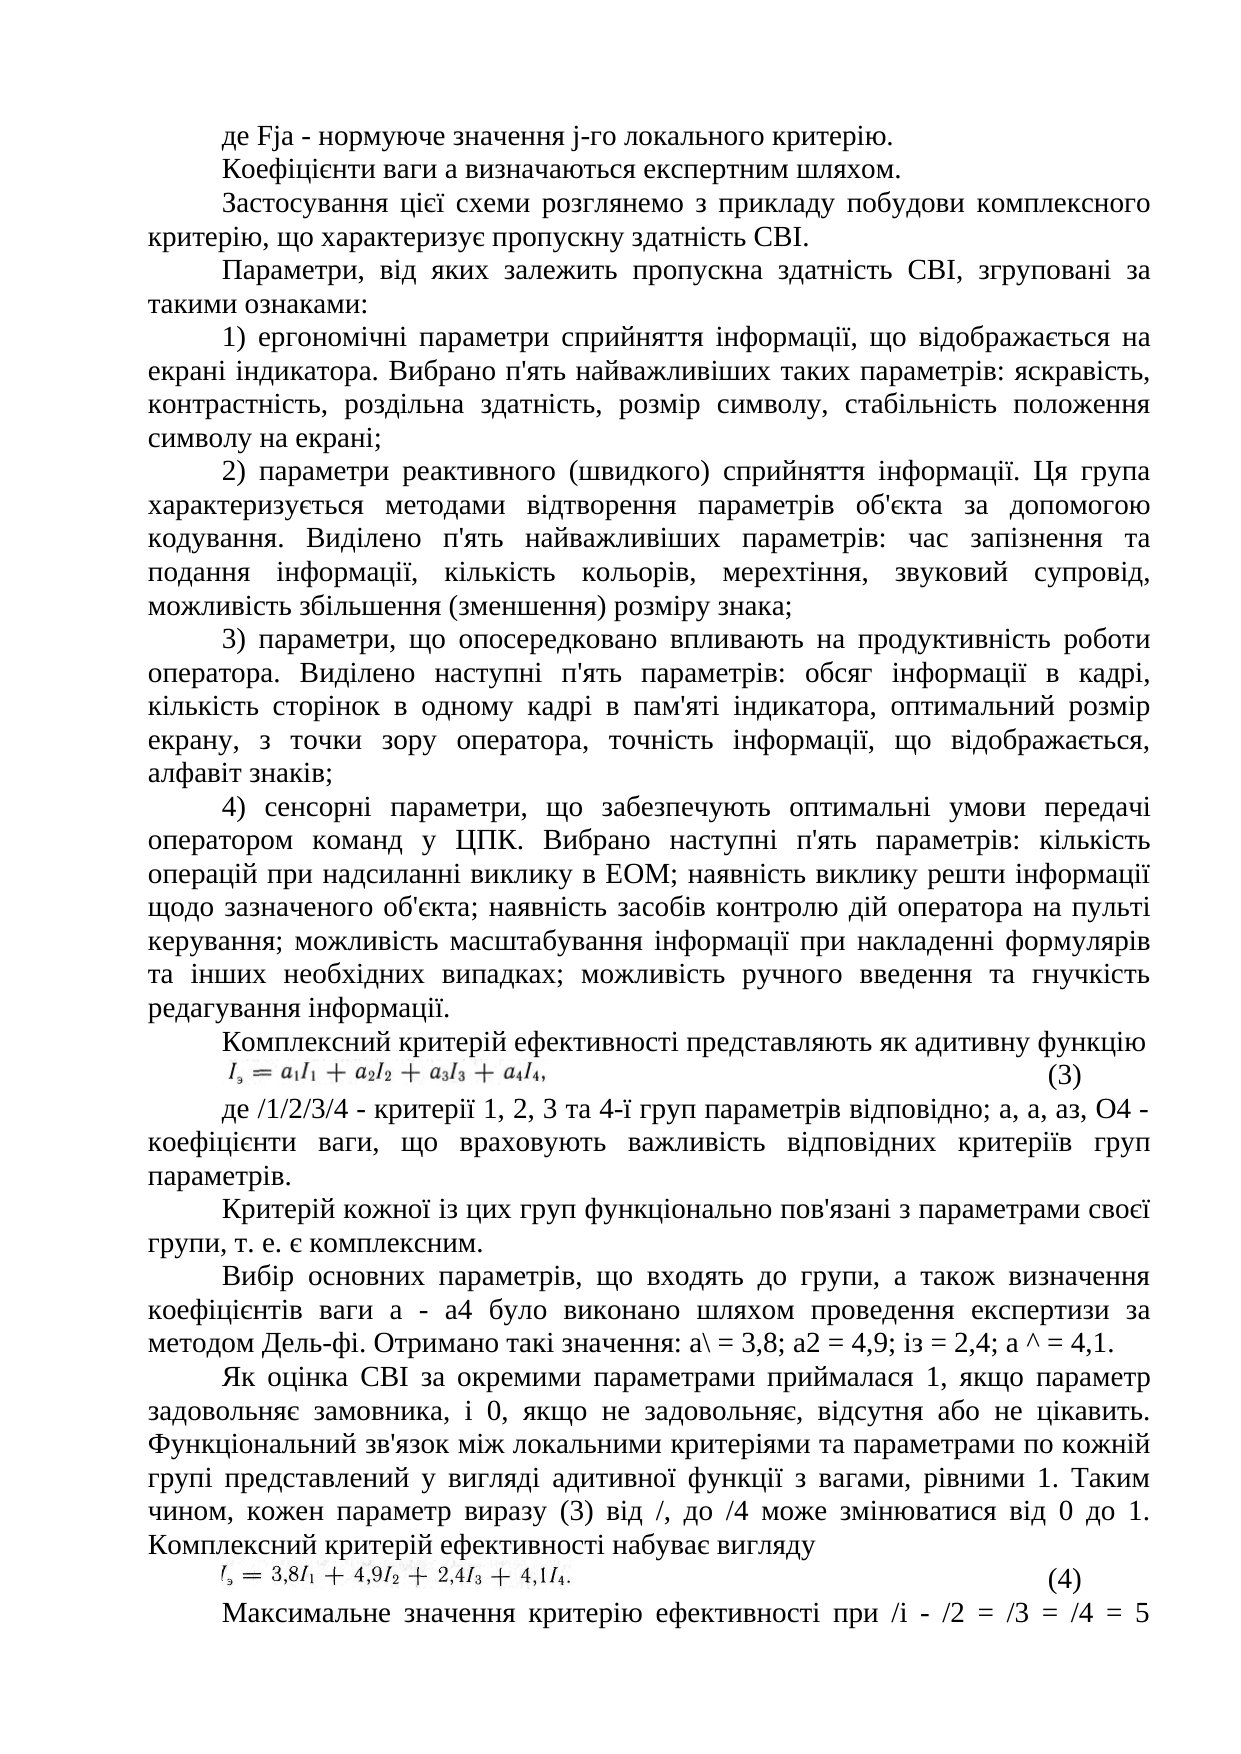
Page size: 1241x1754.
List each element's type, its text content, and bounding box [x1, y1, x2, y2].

picture [221, 1059, 549, 1085]
text Вибір основних параметрів, що входять до групи, а також визначення коефіцієнтів ваги а - а4 було виконано шляхом проведення експертизи за методом Дель-фі. Отримано такі значення: а\ = 3,8; а2 = 4,9; із = 2,4; a ^ = 4,1. [148, 1258, 1152, 1359]
text (3) [148, 1057, 1152, 1091]
text Застосування цієї схеми розглянемо з прикладу побудови комплексного критерію, що характеризує пропускну здатність СВІ. [148, 185, 1152, 252]
text 1) ергономічні параметри сприйняття інформації, що відображається на екрані індикатора. Вибрано п'ять найважливіших таких параметрів: яскравість, контрастність, роздільна здатність, розмір символу, стабільність положення символу на екрані; [148, 319, 1152, 453]
text 2) параметри реактивного (швидкого) сприйняття інформації. Ця група характеризується методами відтворення параметрів об'єкта за допомогою кодування. Виділено п'ять найважливіших параметрів: час запізнення та подання інформації, кількість кольорів, мерехтіння, звуковий супровід, можливість збільшення (зменшення) розміру знака; [148, 453, 1152, 621]
text 4) сенсорні параметри, що забезпечують оптимальні умови передачі оператором команд у ЦПК. Вибрано наступні п'ять параметрів: кількість операцій при надсиланні виклику в ЕОМ; наявність виклику решти інформації щодо зазначеного об'єкта; наявність засобів контролю дій оператора на пульті керування; можливість масштабування інформації при накладенні формулярів та інших необхідних випадках; можливість ручного введення та гнучкість редагування інформації. [148, 789, 1152, 1024]
text Комплексний критерій ефективності представляють як адитивну функцію [148, 1024, 1152, 1057]
text де Fja - нормуюче значення j-го локального критерію. [148, 118, 1152, 152]
text де /1/2/3/4 - критерії 1, 2, 3 та 4-ї груп параметрів відповідно; а, а, аз, О4 - коефіцієнти ваги, що враховують важливість відповідних критеріїв груп параметрів. [148, 1091, 1152, 1191]
text Як оцінка СВІ за окремими параметрами приймалася 1, якщо параметр задовольняє замовника, і 0, якщо не задовольняє, відсутня або не цікавить. Функціональний зв'язок між локальними критеріями та параметрами по кожній групі представлений у вигляді адитивної функції з вагами, рівними 1. Таким чином, кожен параметр виразу (3) від /, до /4 може змінюватися від 0 до 1. Комплексний критерій ефективності набуває вигляду [148, 1359, 1152, 1560]
text Параметри, від яких залежить пропускна здатність СВІ, згруповані за такими ознаками: [148, 252, 1152, 319]
text 3) параметри, що опосередковано впливають на продуктивність роботи оператора. Виділено наступні п'ять параметрів: обсяг інформації в кадрі, кількість сторінок в одному кадрі в пам'яті індикатора, оптимальний розмір екрану, з точки зору оператора, точність інформації, що відображається, алфавіт знаків; [148, 621, 1152, 789]
picture [221, 1560, 574, 1589]
text Коефіцієнти ваги а визначаються експертним шляхом. [148, 152, 1152, 185]
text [148, 1595, 1152, 1629]
text Критерій кожної із цих груп функціонально пов'язані з параметрами своєї групи, т. е. є комплексним. [148, 1191, 1152, 1258]
